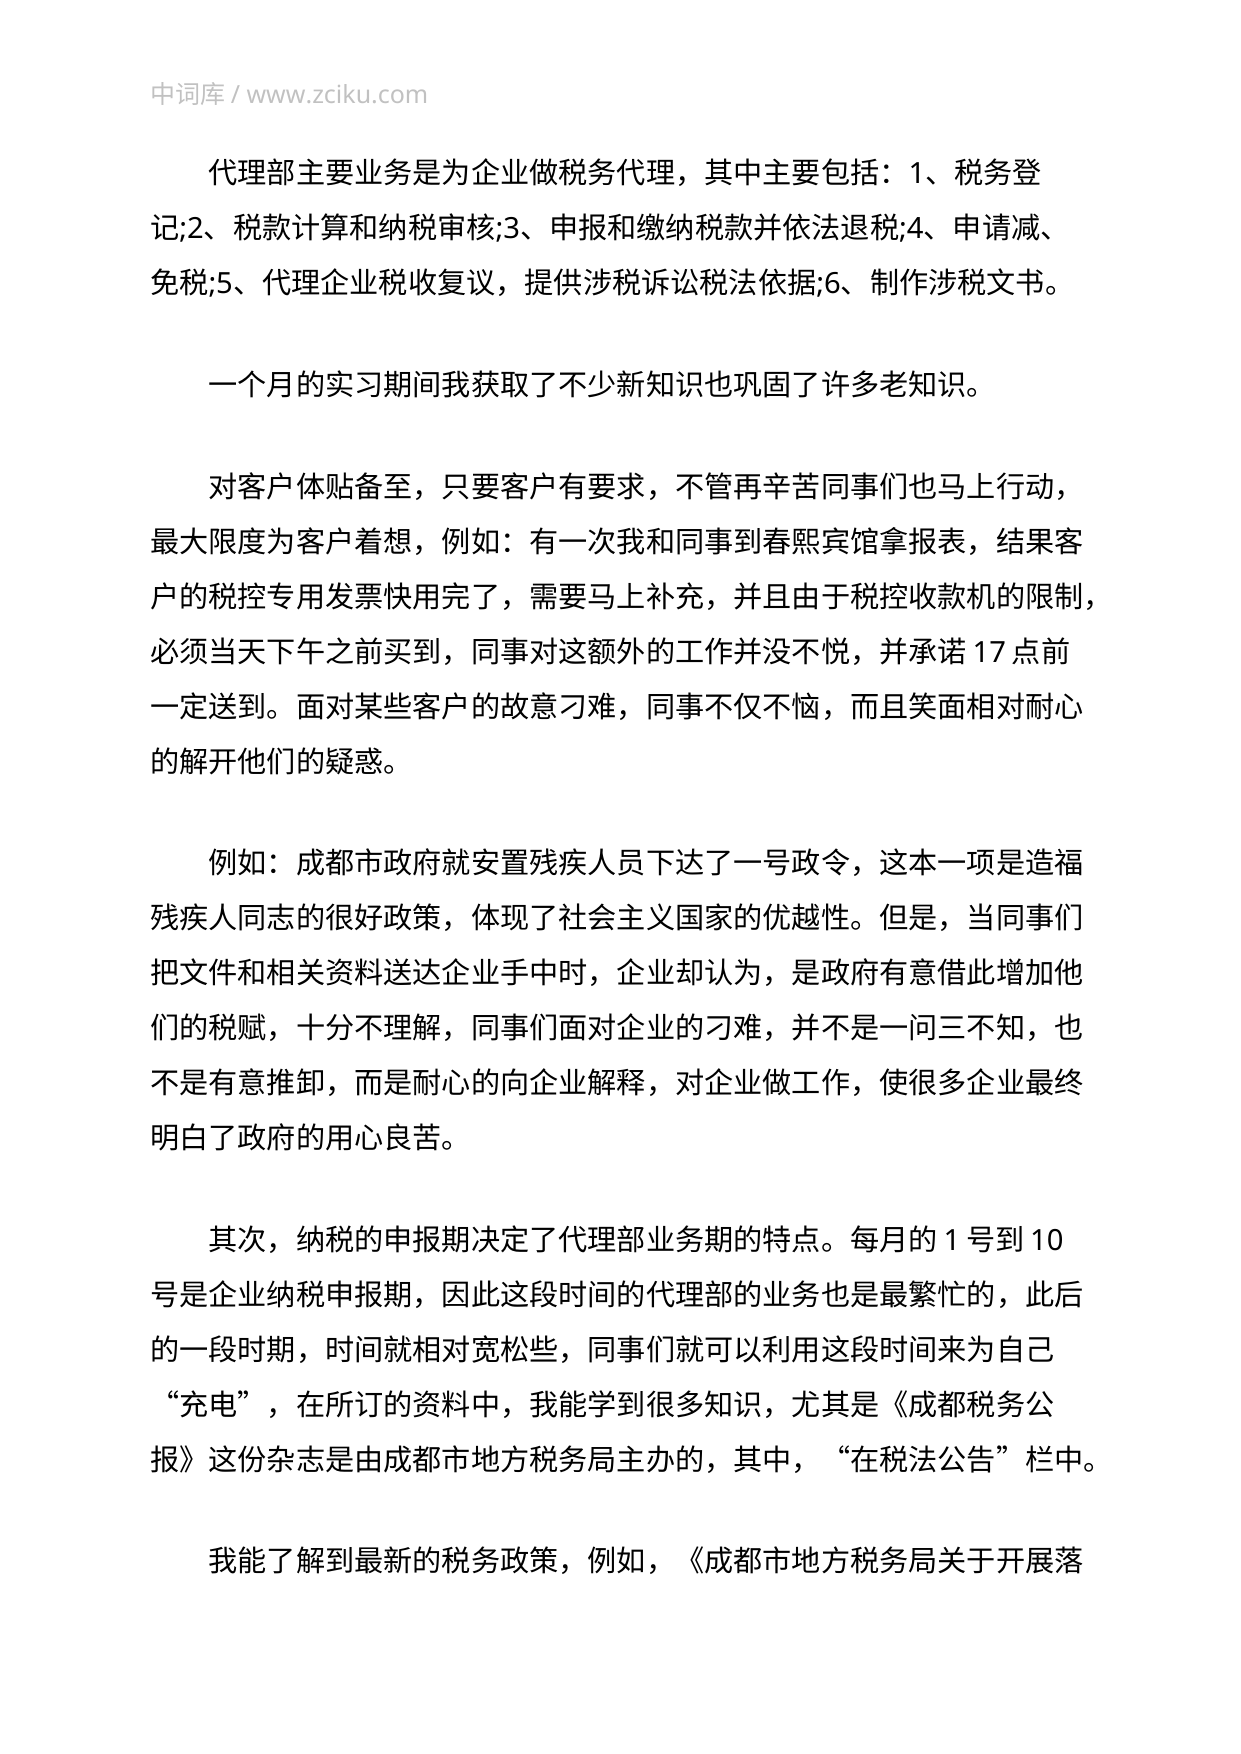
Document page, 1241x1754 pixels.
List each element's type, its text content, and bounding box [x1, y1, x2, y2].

text 对客户体贴备至，只要客户有要求，不管再辛苦同事们也马上行动，最大限度为客户着想，例如：有一次我和同事到春熙宾馆拿报表，结果客户的税控专用发票快用完了，需要马上补充，并且由于税控收款机的限制，必须当天下午之前买到，同事对这额外的工作并没不悦，并承诺17点前一定送到。面对某些客户的故意刁难，同事不仅不恼，而且笑面相对耐心的解开他们的疑惑。 [150, 464, 1090, 781]
text 一个月的实习期间我获取了不少新知识也巩固了许多老知识。 [150, 362, 1090, 404]
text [150, 1538, 1090, 1580]
text 例如：成都市政府就安置残疾人员下达了一号政令，这本一项是造福残疾人同志的很好政策，体现了社会主义国家的优越性。但是，当同事们把文件和相关资料送达企业手中时，企业却认为，是政府有意借此增加他们的税赋，十分不理解，同事们面对企业的刁难，并不是一问三不知，也不是有意推卸，而是耐心的向企业解释，对企业做工作，使很多企业最终明白了政府的用心良苦。 [150, 840, 1090, 1157]
text 其次，纳税的申报期决定了代理部业务期的特点。每月的1号到10号是企业纳税申报期，因此这段时间的代理部的业务也是最繁忙的，此后的一段时期，时间就相对宽松些，同事们就可以利用这段时间来为自己“充电”，在所订的资料中，我能学到很多知识，尤其是《成都税务公报》这份杂志是由成都市地方税务局主办的，其中，“在税法公告”栏中。 [150, 1216, 1090, 1478]
text 代理部主要业务是为企业做税务代理，其中主要包括：1、税务登记;2、税款计算和纳税审核;3、申报和缴纳税款并依法退税;4、申请减、免税;5、代理企业税收复议，提供涉税诉讼税法依据;6、制作涉税文书。 [150, 150, 1090, 302]
